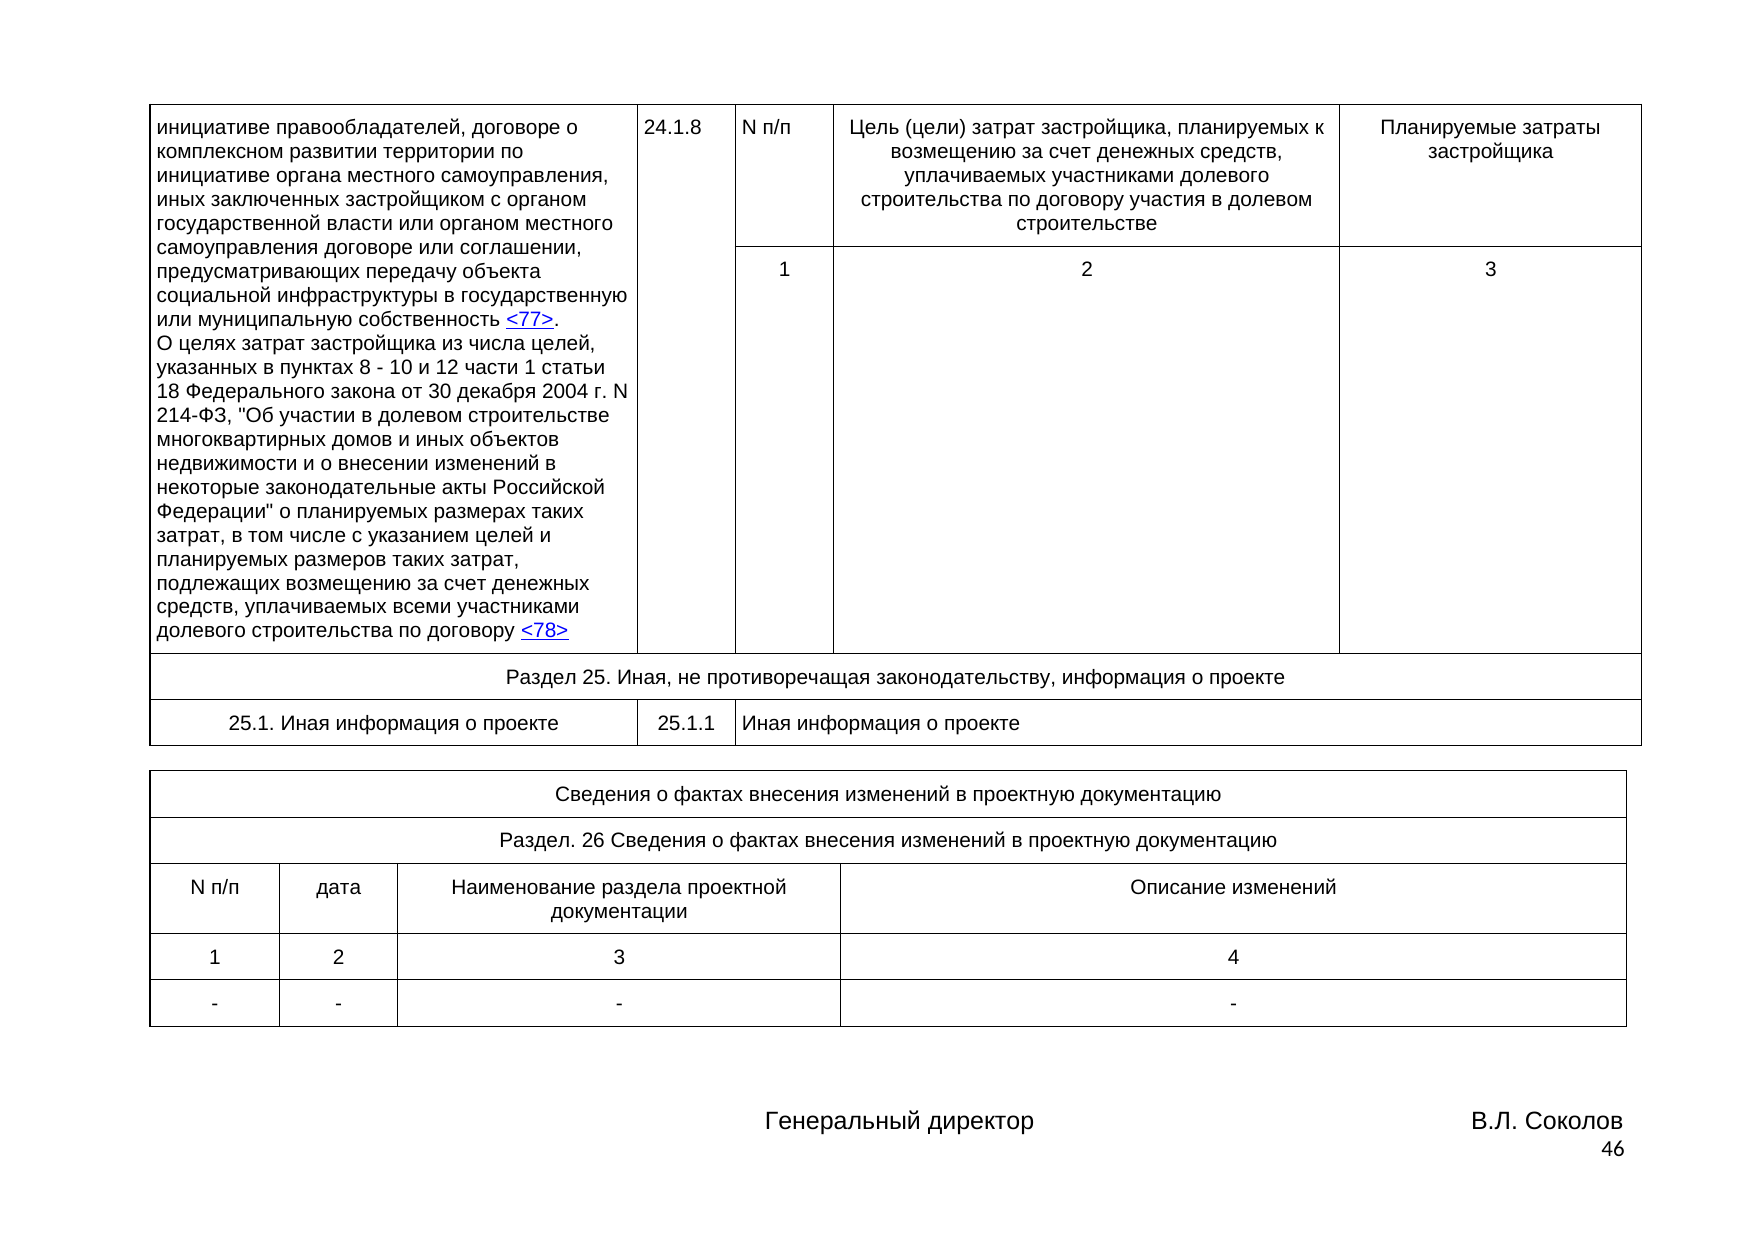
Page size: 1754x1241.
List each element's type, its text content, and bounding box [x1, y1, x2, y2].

table_cell 25.1.1 [638, 700, 735, 745]
table_cell Описание изменений [841, 864, 1626, 933]
table_cell - [398, 980, 840, 1026]
table_cell 4 [841, 934, 1626, 979]
table_cell 2 [834, 247, 1339, 653]
table_cell Цель (цели) затрат застройщика, планируемых к возмещению за счет денежных средств, уплачиваемых участниками долевого строительства по договору участия в долевом строительстве [834, 105, 1339, 246]
table_cell Планируемые затраты застройщика [1340, 105, 1641, 246]
text Генеральный директор В.Л. Соколов [150, 1106, 1624, 1134]
table_cell 1 [736, 247, 833, 653]
table_cell - [151, 980, 279, 1026]
table_cell 3 [398, 934, 840, 979]
table_header Сведения о фактах внесения изменений в проектную документацию [151, 771, 1626, 817]
table_cell 2 [280, 934, 397, 979]
table_cell дата [280, 864, 397, 933]
table_cell Иная информация о проекте [736, 700, 1641, 745]
table_cell 25.1. Иная информация о проекте [151, 700, 637, 745]
table_cell - [841, 980, 1626, 1026]
table_cell Раздел. 26 Сведения о фактах внесения изменений в проектную документацию [151, 818, 1626, 863]
table_cell - [280, 980, 397, 1026]
table_cell N п/п [151, 864, 279, 933]
table_cell Раздел 25. Иная, не противоречащая законодательству, информация о проекте [151, 654, 1641, 699]
table_cell 24.1.8 [638, 105, 735, 653]
table_cell 3 [1340, 247, 1641, 653]
table_cell N п/п [736, 105, 833, 246]
table_cell Наименование раздела проектной документации [398, 864, 840, 933]
table_cell 1 [151, 934, 279, 979]
